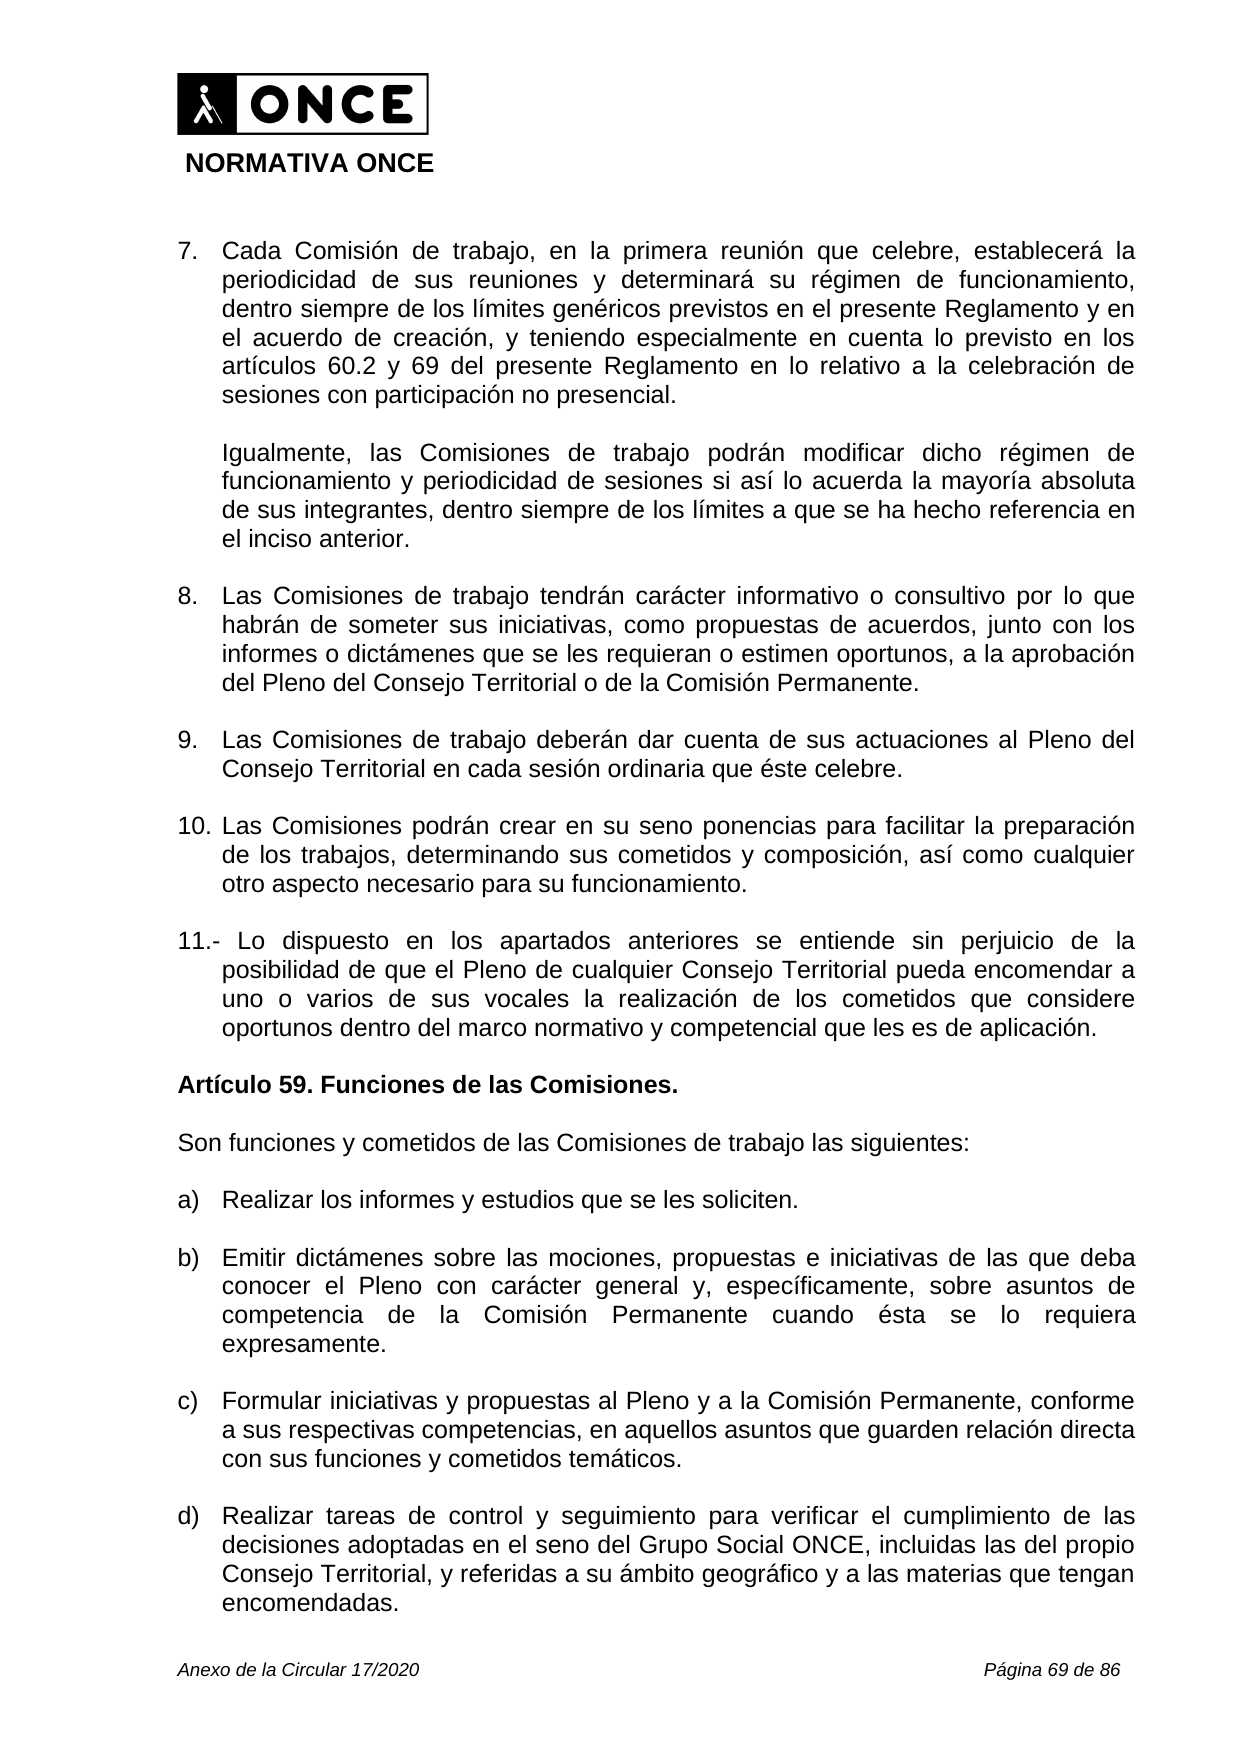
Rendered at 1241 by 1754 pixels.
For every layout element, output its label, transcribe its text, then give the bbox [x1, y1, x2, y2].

text 8. Las Comisiones de trabajo tendrán carácter informativo o consultivo por lo que habrán de someter sus iniciativas, como propuestas de acuerdos, junto con los informes o dictámenes que se les requieran o estimen oportunos, a la aprobación del Pleno del Consejo Territorial o de la Comisión Permanente. [177, 581, 1137, 696]
text c) Formular iniciativas y propuestas al Pleno y a la Comisión Permanente, conforme a sus respectivas competencias, en aquellos asuntos que guarden relación directa con sus funciones y cometidos temáticos. [177, 1386, 1137, 1472]
text 10. Las Comisiones podrán crear en su seno ponencias para facilitar la preparación de los trabajos, determinando sus cometidos y composición, así como cualquier otro aspecto necesario para su funcionamiento. [177, 811, 1137, 897]
text 11.- Lo dispuesto en los apartados anteriores se entiende sin perjuicio de la posibilidad de que el Pleno de cualquier Consejo Territorial pueda encomendar a uno o varios de sus vocales la realización de los cometidos que considere oportunos dentro del marco normativo y competencial que les es de aplicación. [177, 926, 1137, 1041]
text d) Realizar tareas de control y seguimiento para verificar el cumplimiento de las decisiones adoptadas en el seno del Grupo Social ONCE, incluidas las del propio Consejo Territorial, y referidas a su ámbito geográfico y a las materias que tengan encomendadas. [177, 1501, 1137, 1616]
text 7. Cada Comisión de trabajo, en la primera reunión que celebre, establecerá la periodicidad de sus reuniones y determinará su régimen de funcionamiento, dentro siempre de los límites genéricos previstos en el presente Reglamento y en el acuerdo de creación, y teniendo especialmente en cuenta lo previsto en los artículos 60.2 y 69 del presente Reglamento en lo relativo a la celebración de sesiones con participación no presencial. [177, 236, 1137, 409]
picture [177, 73, 429, 135]
text 9. Las Comisiones de trabajo deberán dar cuenta de sus actuaciones al Pleno del Consejo Territorial en cada sesión ordinaria que éste celebre. [177, 725, 1137, 782]
text Igualmente, las Comisiones de trabajo podrán modificar dicho régimen de funcionamiento y periodicidad de sesiones si así lo acuerda la mayoría absoluta de sus integrantes, dentro siempre de los límites a que se ha hecho referencia en el inciso anterior. [177, 437, 1137, 552]
text a) Realizar los informes y estudios que se les soliciten. [177, 1185, 1137, 1214]
text b) Emitir dictámenes sobre las mociones, propuestas e iniciativas de las que deba conocer el Pleno con carácter general y, específicamente, sobre asuntos de competencia de la Comisión Permanente cuando ésta se lo requiera expresamente. [177, 1242, 1137, 1357]
text Son funciones y cometidos de las Comisiones de trabajo las siguientes: [177, 1127, 1137, 1156]
text Artículo 59. Funciones de las Comisiones. [177, 1070, 1137, 1099]
